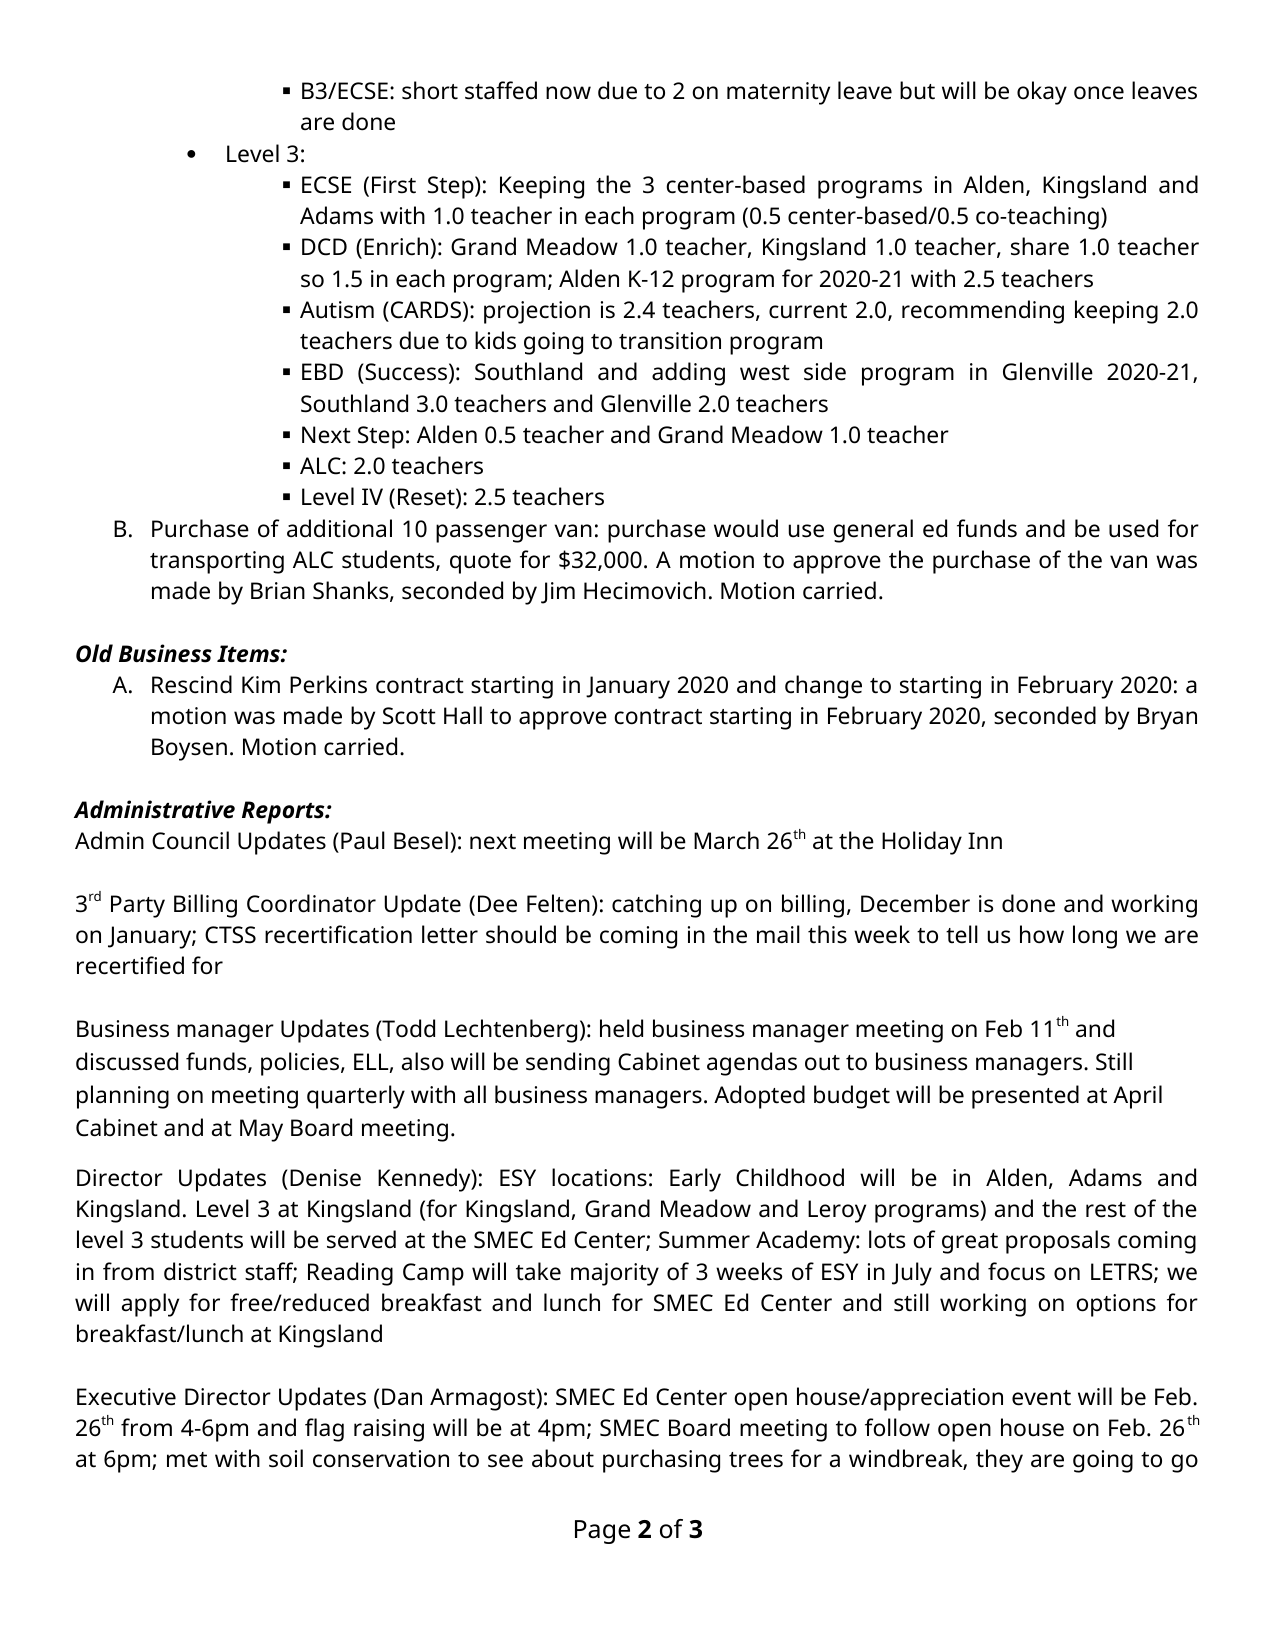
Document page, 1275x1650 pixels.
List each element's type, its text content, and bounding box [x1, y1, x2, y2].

text Admin Council Updates (Paul Besel): next meeting will be March 26th at the Holiday Inn [75, 825, 1200, 856]
list Purchase of additional 10 passenger van: purchase would use general ed funds and be used for transporting ALC students, quote for $32,000. A motion to approve the purchase of the van was made by Brian Shanks, seconded by Jim Hecimovich. Motion carried. [112, 512, 1200, 606]
list Next Step: Alden 0.5 teacher and Grand Meadow 1.0 teacher [281, 419, 1200, 450]
list DCD (Enrich): Grand Meadow 1.0 teacher, Kingsland 1.0 teacher, share 1.0 teacher so 1.5 in each program; Alden K-12 program for 2020-21 with 2.5 teachers [281, 231, 1200, 294]
list B3/ECSE: short staffed now due to 2 on maternity leave but will be okay once leaves are done [281, 75, 1200, 137]
list Autism (CARDS): projection is 2.4 teachers, current 2.0, recommending keeping 2.0 teachers due to kids going to transition program [281, 294, 1200, 356]
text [75, 1380, 1200, 1474]
text Administrative Reports: [75, 794, 1200, 825]
list Rescind Kim Perkins contract starting in January 2020 and change to starting in February 2020: a motion was made by Scott Hall to approve contract starting in February 2020, seconded by Bryan Boysen. Motion carried. [112, 669, 1200, 762]
list ECSE (First Step): Keeping the 3 center-based programs in Alden, Kingsland and Adams with 1.0 teacher in each program (0.5 center-based/0.5 co-teaching) [281, 169, 1200, 231]
text Business manager Updates (Todd Lechtenberg): held business manager meeting on Feb 11th and discussed funds, policies, ELL, also will be sending Cabinet agendas out to business managers. Still planning on meeting quarterly with all business managers. Adopted budget will be presented at April Cabinet and at May Board meeting. [75, 1012, 1200, 1143]
list Level 3: [187, 137, 1200, 169]
text Director Updates (Denise Kennedy): ESY locations: Early Childhood will be in Alden, Adams and Kingsland. Level 3 at Kingsland (for Kingsland, Grand Meadow and Leroy programs) and the rest of the level 3 students will be served at the SMEC Ed Center; Summer Academy: lots of great proposals coming in from district staff; Reading Camp will take majority of 3 weeks of ESY in July and focus on LETRS; we will apply for free/reduced breakfast and lunch for SMEC Ed Center and still working on options for breakfast/lunch at Kingsland [75, 1162, 1200, 1349]
list ALC: 2.0 teachers [281, 450, 1200, 481]
text Old Business Items: [75, 637, 1200, 669]
list Level IV (Reset): 2.5 teachers [281, 481, 1200, 512]
list EBD (Success): Southland and adding west side program in Glenville 2020-21, Southland 3.0 teachers and Glenville 2.0 teachers [281, 356, 1200, 419]
text 3rd Party Billing Coordinator Update (Dee Felten): catching up on billing, December is done and working on January; CTSS recertification letter should be coming in the mail this week to tell us how long we are recertified for [75, 887, 1200, 981]
